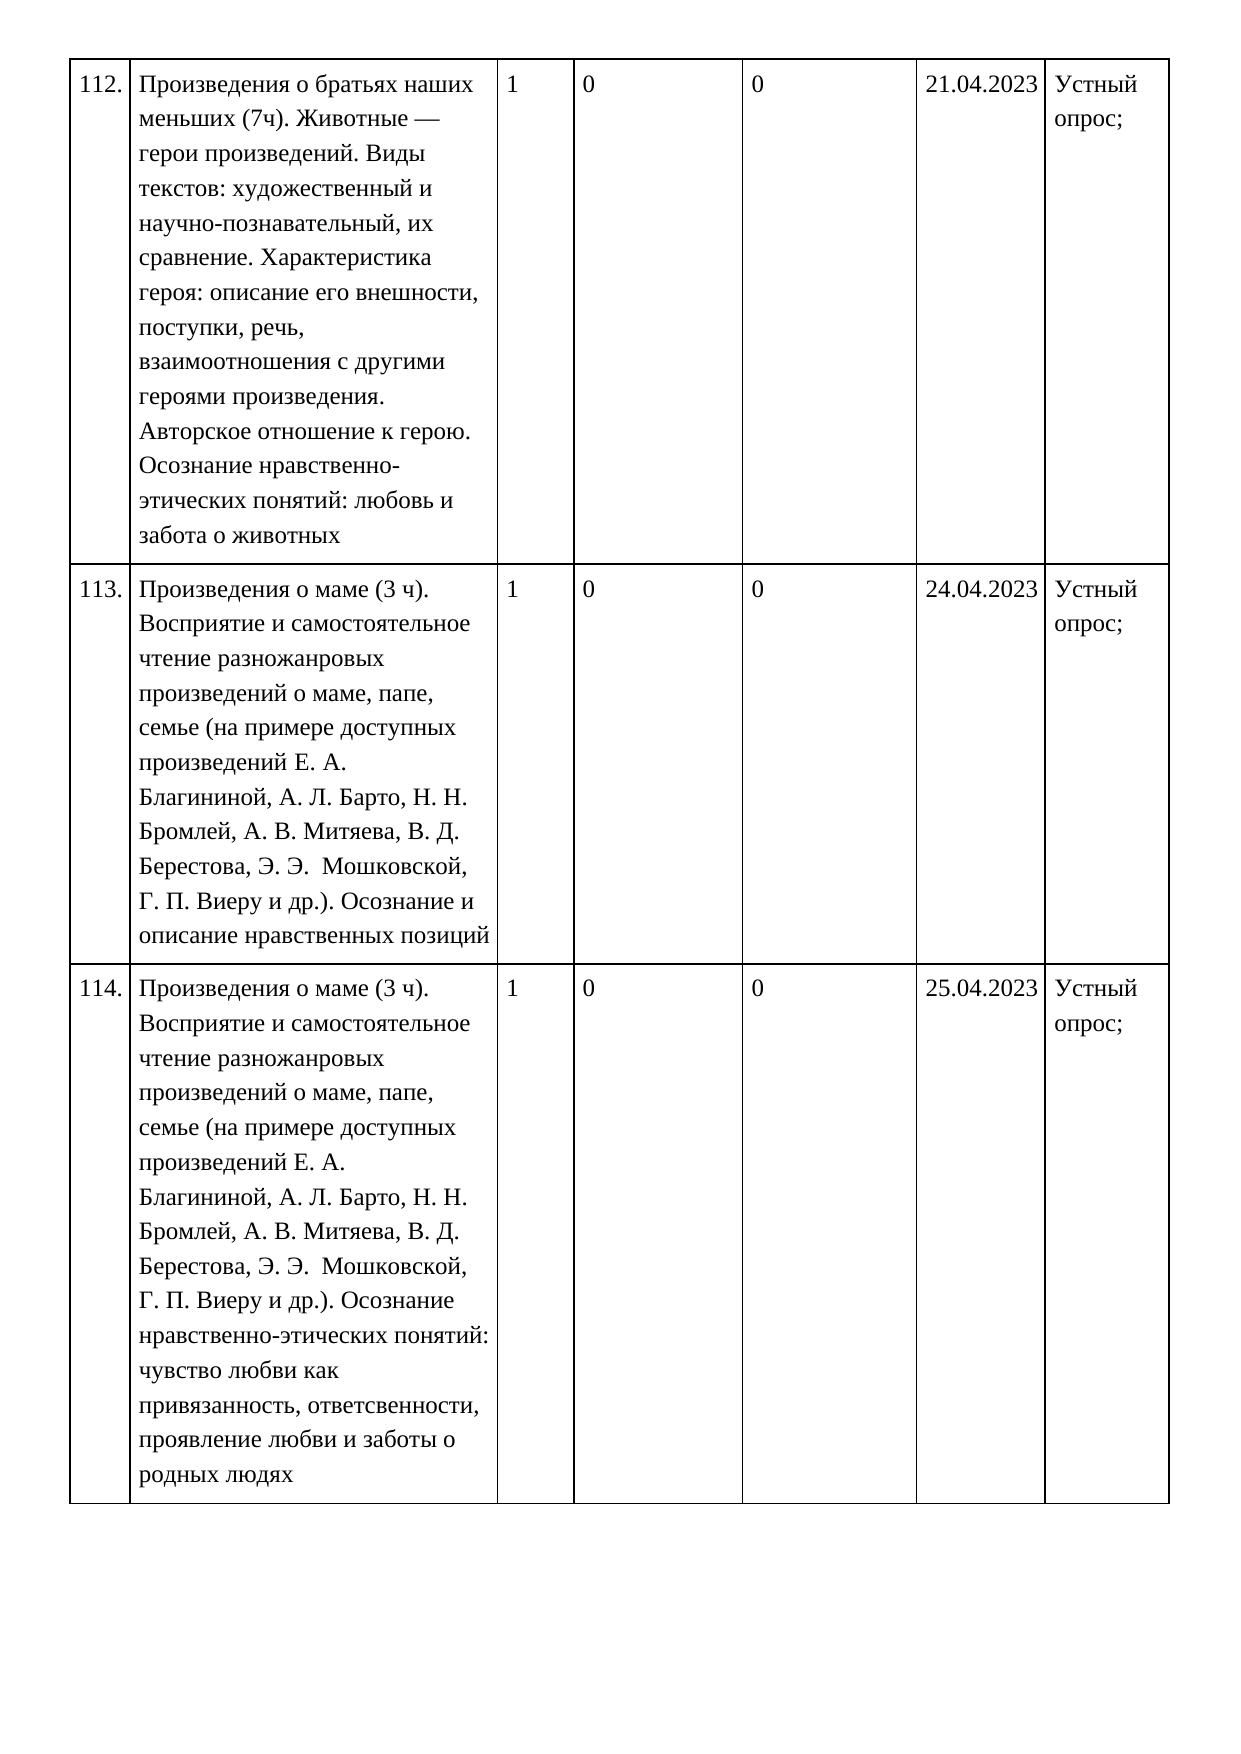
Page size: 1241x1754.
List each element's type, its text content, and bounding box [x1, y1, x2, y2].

table_header Устный опрос; [1046, 60, 1168, 563]
table_cell 0 [743, 565, 916, 963]
table_cell 114. [71, 965, 129, 1503]
table_header 21.04.2023 [917, 60, 1044, 563]
table_cell Устный опрос; [1046, 965, 1168, 1503]
table_cell Устный опрос; [1046, 565, 1168, 963]
table_cell 0 [575, 565, 742, 963]
table_cell 25.04.2023 [917, 965, 1044, 1503]
table_cell Произведения о маме (3 ч). Восприятие и самостоятельное чтение разножанровых произведений о маме, папе, семье (на примере доступных произведений Е. А. Благининой, А. Л. Барто, Н. Н. Бромлей, А. В. Митяева, В. Д. Берестова, Э. Э. Мошковской, Г. П. Виеру и др.). Осознание нравственно-этических понятий: чувство любви как привязанность, ответсвенности, проявление любви и заботы о родных людях [131, 965, 497, 1503]
table_header 1 [498, 60, 573, 563]
table_cell 24.04.2023 [917, 565, 1044, 963]
table_cell 113. [71, 565, 129, 963]
table_cell 0 [575, 965, 742, 1503]
table_cell 1 [498, 965, 573, 1503]
table_header Произведения о братьях наших меньших (7ч). Животные — герои произведений. Виды текстов: художественный и научно-познавательный, их сравнение. Характеристика героя: описание его внешности, поступки, речь, взаимоотношения с другими героями произведения. Авторское отношение к герою. Осознание нравственно- этических понятий: любовь и забота о животных [131, 60, 497, 563]
table_cell 0 [743, 965, 916, 1503]
table_cell Произведения о маме (3 ч). Восприятие и самостоятельное чтение разножанровых произведений о маме, папе, семье (на примере доступных произведений Е. А. Благининой, А. Л. Барто, Н. Н. Бромлей, А. В. Митяева, В. Д. Берестова, Э. Э. Мошковской, Г. П. Виеру и др.). Осознание и описание нравственных позиций [131, 565, 497, 963]
table_cell 1 [498, 565, 573, 963]
table_header 112. [71, 60, 129, 563]
table_header 0 [575, 60, 742, 563]
table_header 0 [743, 60, 916, 563]
